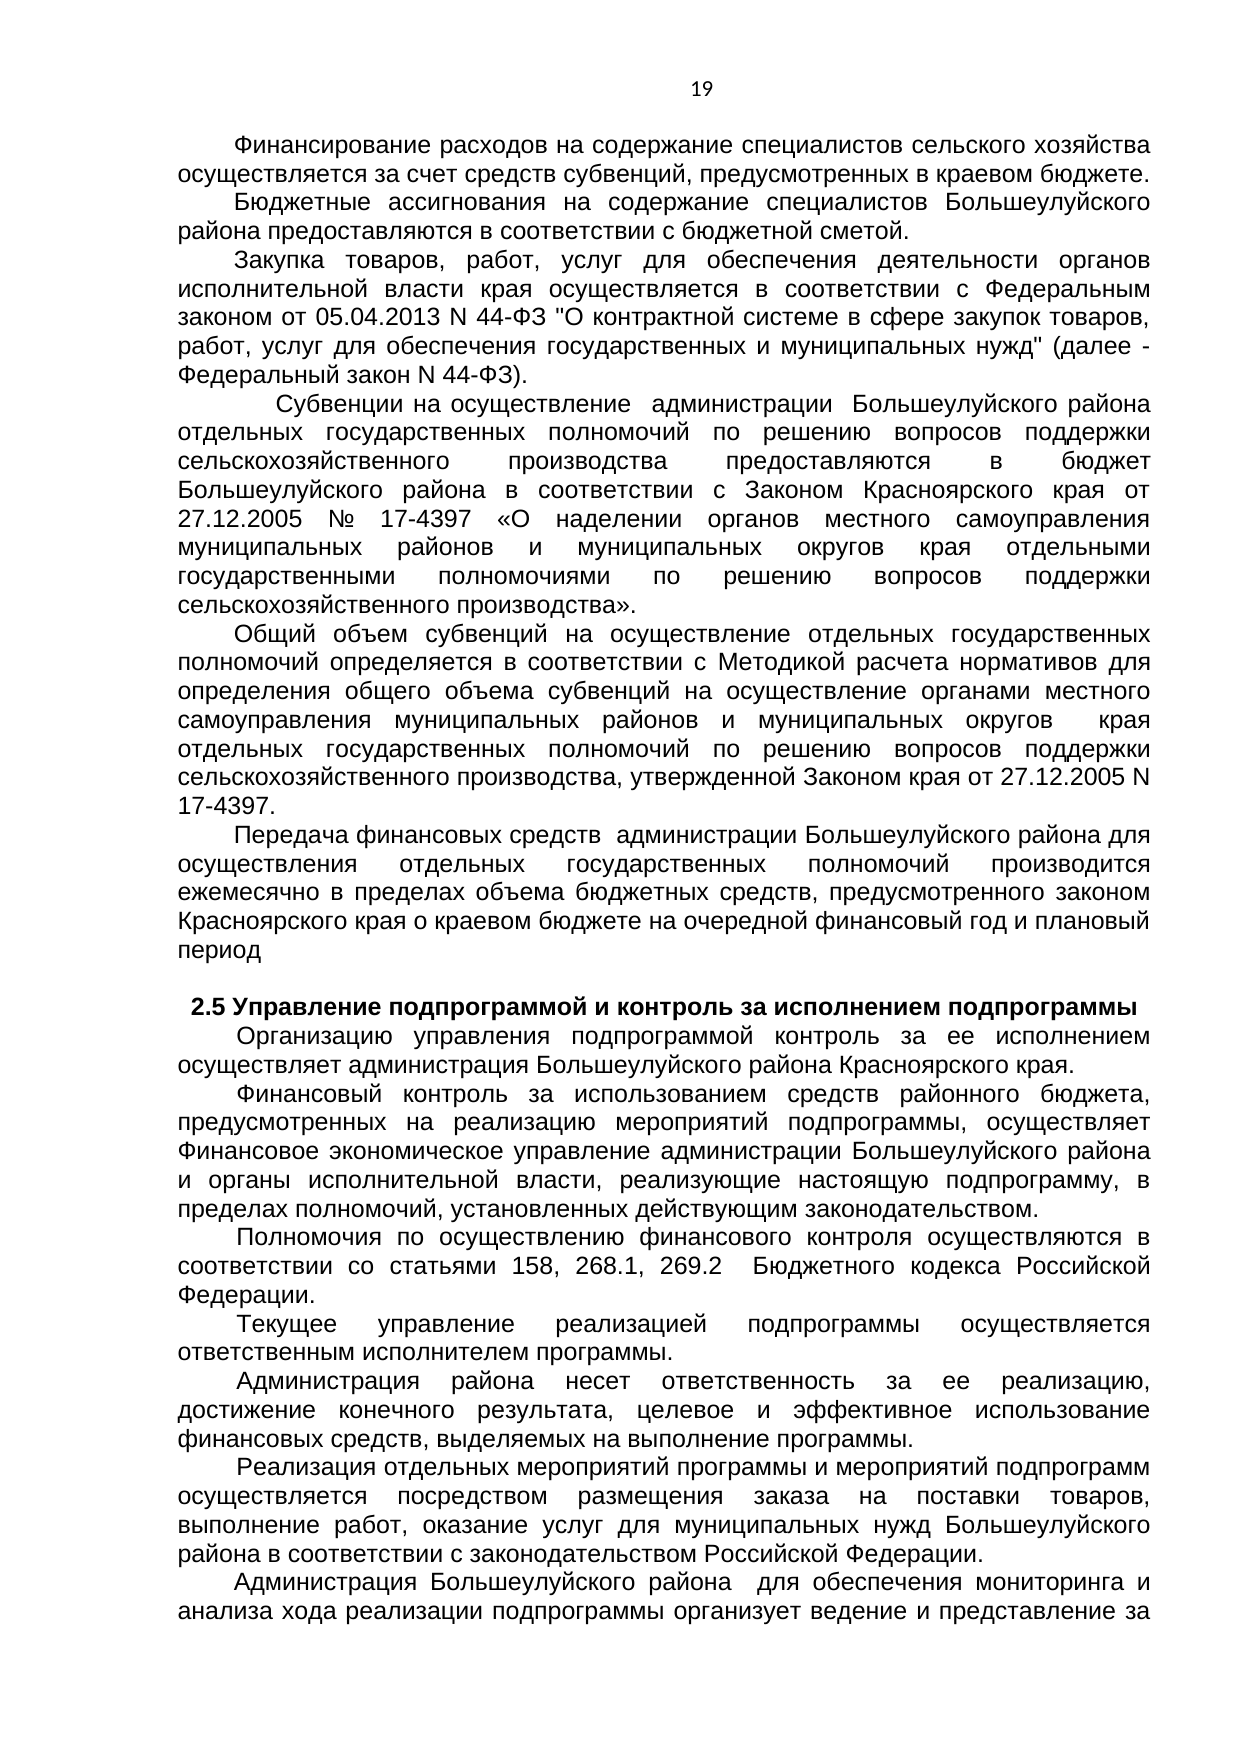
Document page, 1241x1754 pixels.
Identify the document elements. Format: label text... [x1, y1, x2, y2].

text Закупка товаров, работ, услуг для обеспечения деятельности органов исполнительной власти края осуществляется в соответствии с Федеральным законом от 05.04.2013 N 44-ФЗ "О контрактной системе в сфере закупок товаров, работ, услуг для обеспечения государственных и муниципальных нужд" (далее - Федеральный закон N 44-ФЗ). [177, 245, 1152, 389]
text Субвенции на осуществление администрации Большеулуйского района отдельных государственных полномочий по решению вопросов поддержки сельскохозяйственного производства предоставляются в бюджет Большеулуйского района в соответствии с Законом Красноярского края от 27.12.2005 № 17-4397 «О наделении органов местного самоуправления муниципальных районов и муниципальных округов края отдельными государственными полномочиями по решению вопросов поддержки сельскохозяйственного производства». [177, 389, 1152, 619]
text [177, 1567, 1152, 1625]
text 2.5 Управление подпрограммой и контроль за исполнением подпрограммы [177, 992, 1152, 1021]
text Полномочия по осуществлению финансового контроля осуществляются в соответствии со статьями 158, 268.1, 269.2 Бюджетного кодекса Российской Федерации. [177, 1222, 1152, 1309]
text Организацию управления подпрограммой контроль за ее исполнением осуществляет администрация Большеулуйского района Красноярского края. [177, 1021, 1152, 1079]
text Реализация отдельных мероприятий программы и мероприятий подпрограмм осуществляется посредством размещения заказа на поставки товаров, выполнение работ, оказание услуг для муниципальных нужд Большеулуйского района в соответствии с законодательством Российской Федерации. [177, 1452, 1152, 1567]
text Финансовый контроль за использованием средств районного бюджета, предусмотренных на реализацию мероприятий подпрограммы, осуществляет Финансовое экономическое управление администрации Большеулуйского района и органы исполнительной власти, реализующие настоящую подпрограмму, в пределах полномочий, установленных действующим законодательством. [177, 1079, 1152, 1222]
text Текущее управление реализацией подпрограммы осуществляется ответственным исполнителем программы. [177, 1309, 1152, 1366]
text Общий объем субвенций на осуществление отдельных государственных полномочий определяется в соответствии с Методикой расчета нормативов для определения общего объема субвенций на осуществление органами местного самоуправления муниципальных районов и муниципальных округов края отдельных государственных полномочий по решению вопросов поддержки сельскохозяйственного производства, утвержденной Законом края от 27.12.2005 N 17-4397. [177, 619, 1152, 820]
text Бюджетные ассигнования на содержание специалистов Большеулуйского района предоставляются в соответствии с бюджетной сметой. [177, 187, 1152, 245]
text Администрация района несет ответственность за ее реализацию, достижение конечного результата, целевое и эффективное использование финансовых средств, выделяемых на выполнение программы. [177, 1366, 1152, 1452]
text Передача финансовых средств администрации Большеулуйского района для осуществления отдельных государственных полномочий производится ежемесячно в пределах объема бюджетных средств, предусмотренного законом Красноярского края о краевом бюджете на очередной финансовый год и плановый период [177, 820, 1152, 964]
text Финансирование расходов на содержание специалистов сельского хозяйства осуществляется за счет средств субвенций, предусмотренных в краевом бюджете. [177, 130, 1152, 187]
